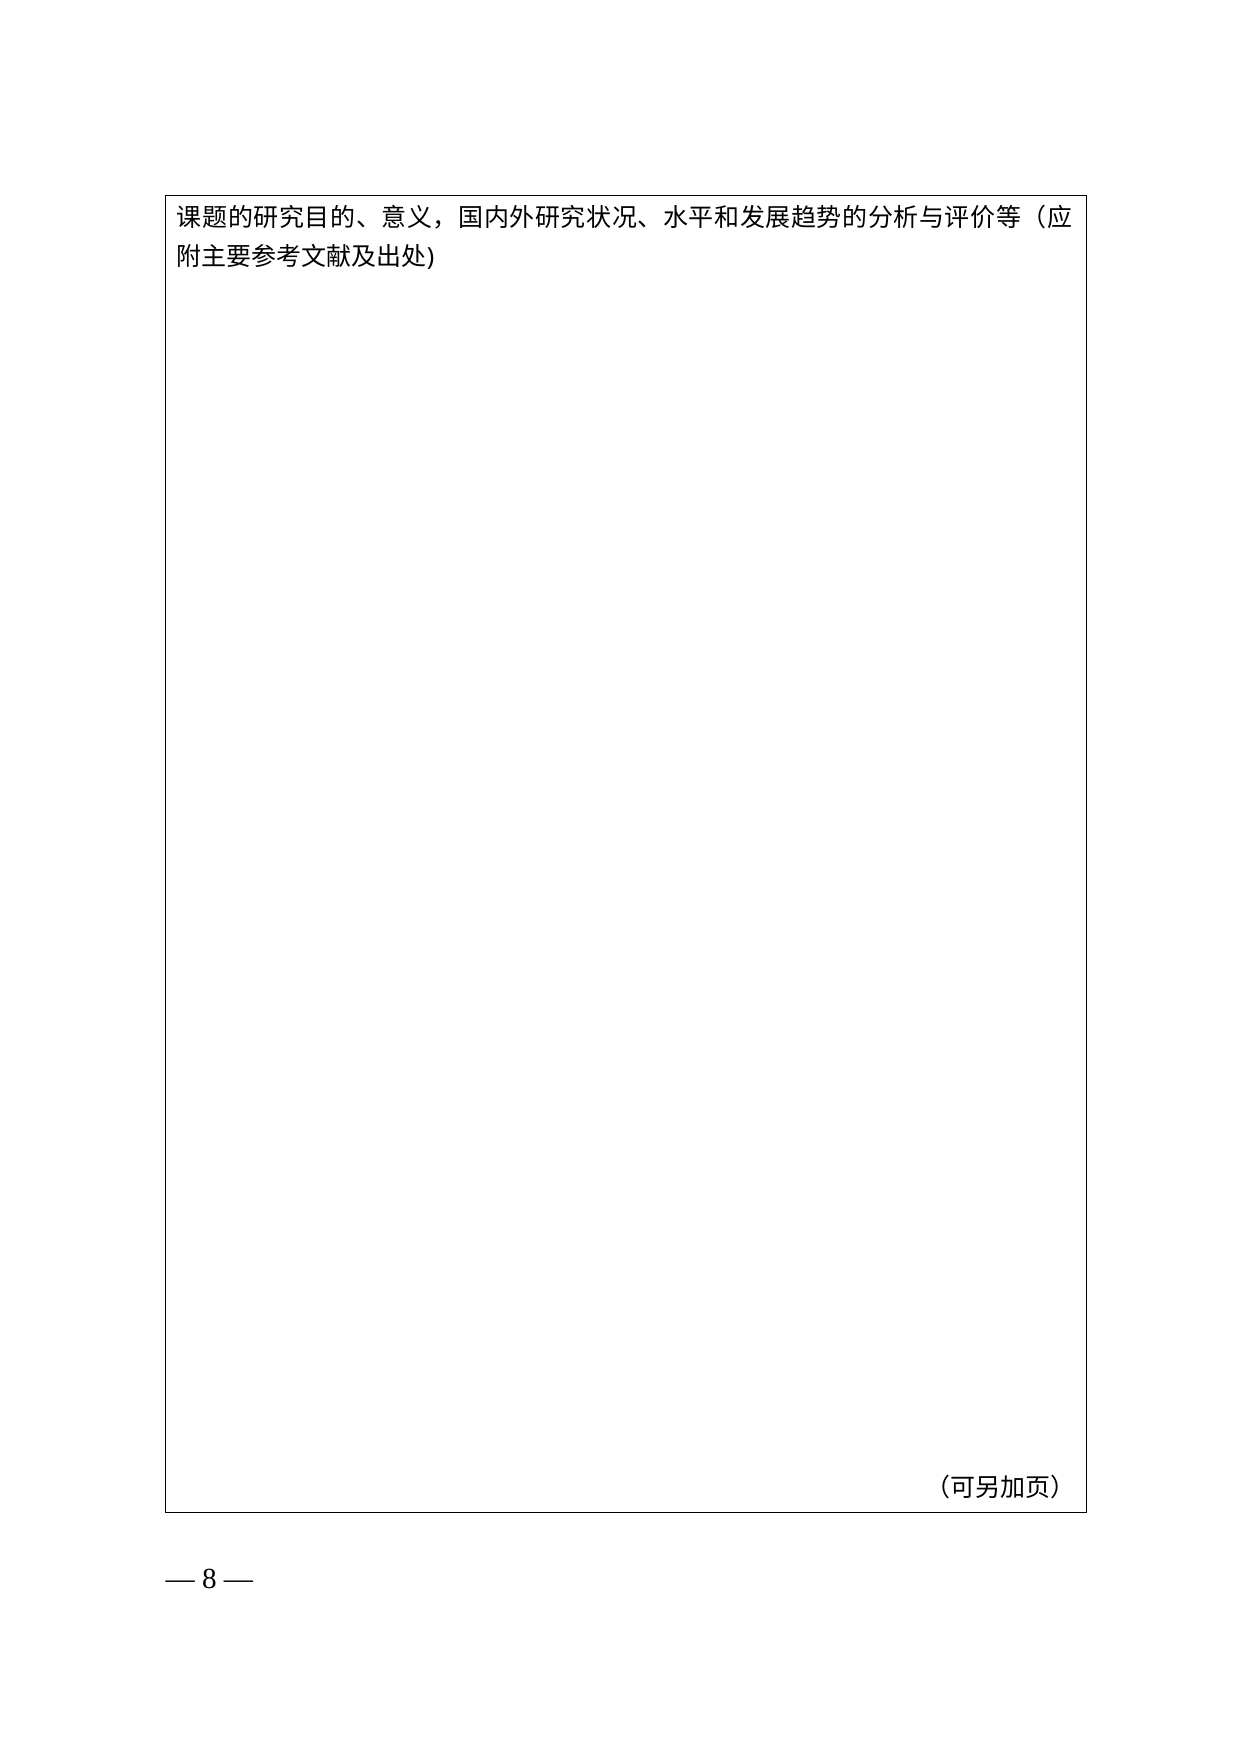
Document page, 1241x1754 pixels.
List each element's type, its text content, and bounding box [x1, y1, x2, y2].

table_header 课题的研究目的、意义，国内外研究状况、水平和发展趋势的分析与评价等（应附主要参考文献及出处) （可另加页） [166, 196, 1086, 1512]
